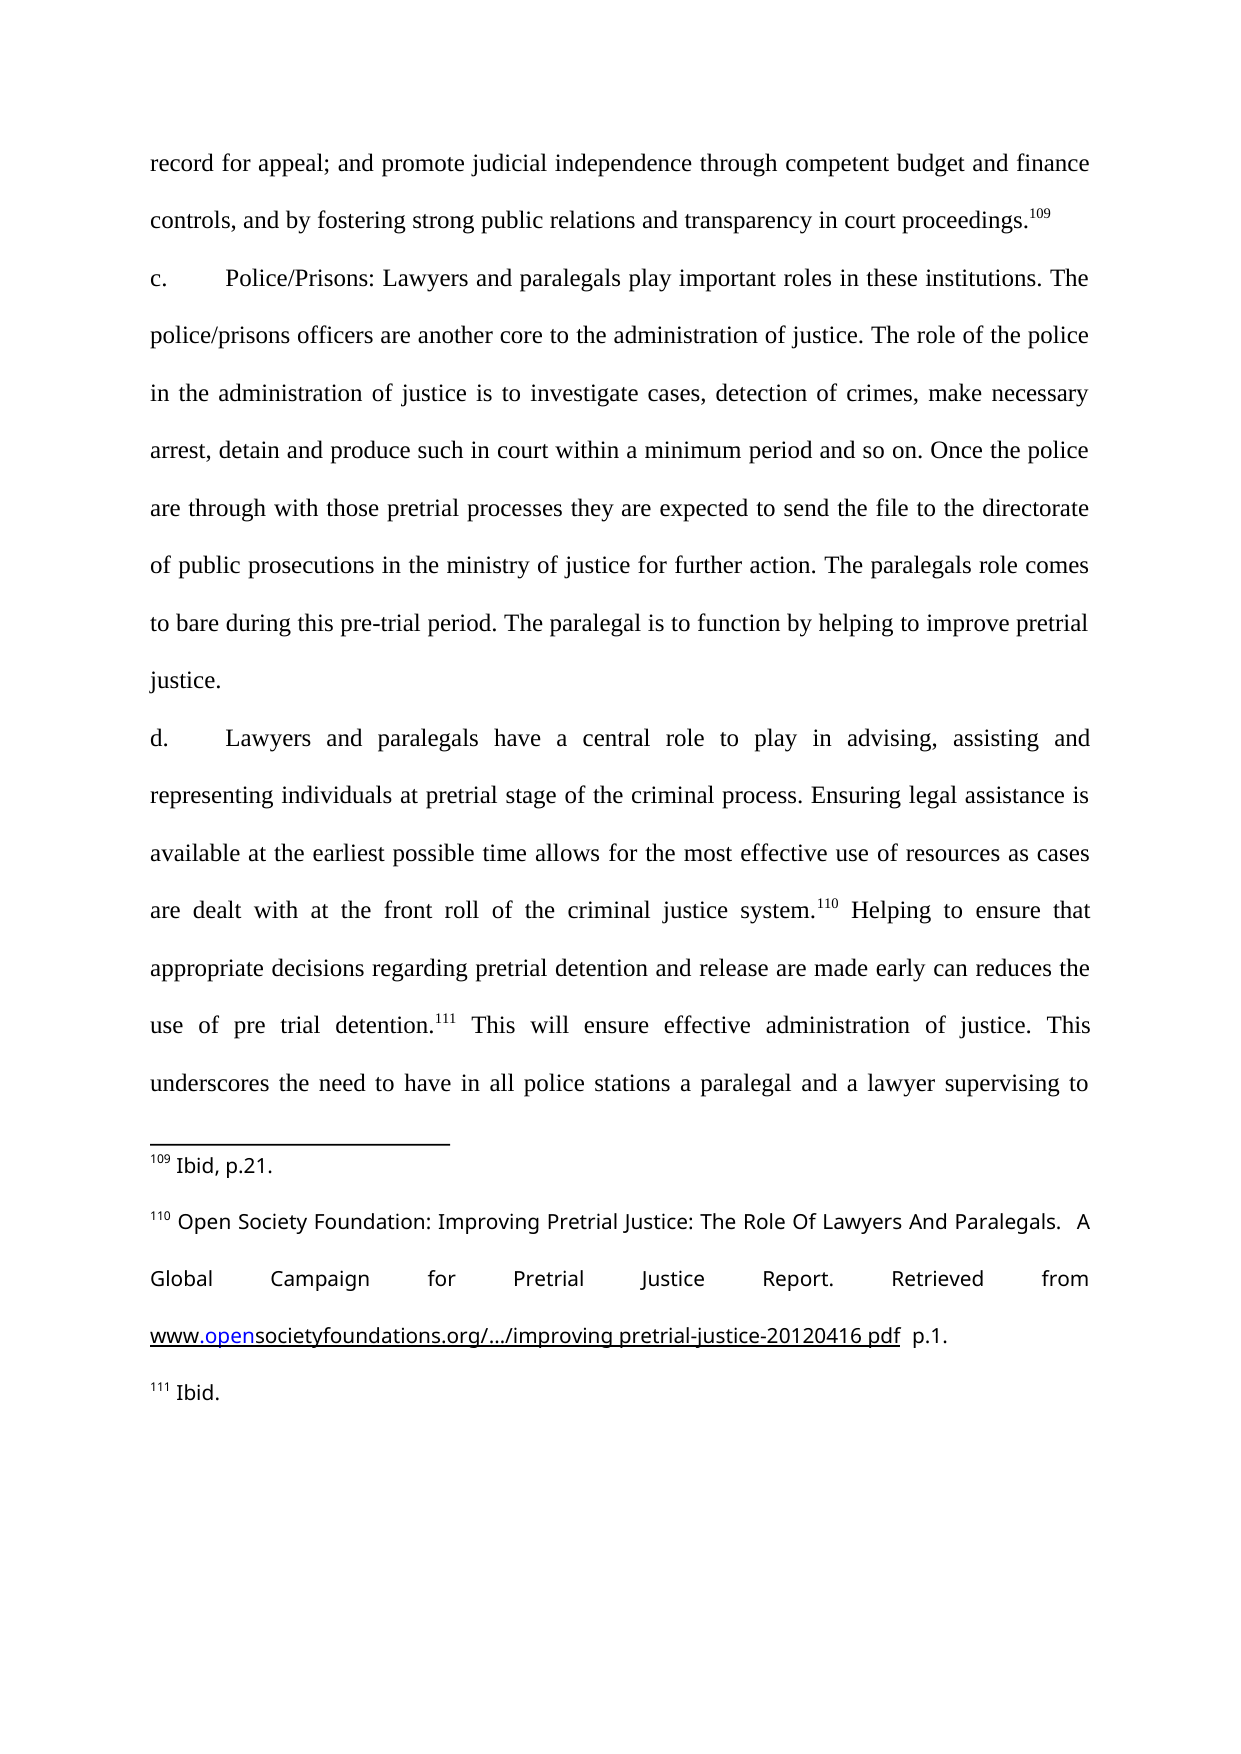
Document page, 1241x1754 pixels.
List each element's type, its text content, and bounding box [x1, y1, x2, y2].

list Lawyers and paralegals have a central role to play in advising, assisting and representing individuals at pretrial stage of the criminal process. Ensuring legal assistance is available at the earliest possible time allows for the most effective use of resources as cases are dealt with at the front roll of the criminal justice system.110 Helping to ensure that appropriate decisions regarding pretrial detention and release are made early can reduces the use of pre trial detention.111 This will ensure effective administration of justice. This underscores the need to have in all police stations a paralegal and a lawyer supervising to [150, 723, 1091, 1097]
text record for appeal; and promote judicial independence through competent budget and finance controls, and by fostering strong public relations and transparency in court proceedings.109 [150, 148, 1091, 234]
text 110 Open Society Foundation: Improving Pretrial Justice: The Role Of Lawyers And Paralegals. A Global Campaign for Pretrial Justice Report. Retrieved from www.opensocietyfoundations.org/…/improving pretrial-justice-20120416 pdf p.1. [150, 1207, 1090, 1350]
text 111 Ibid. [150, 1378, 1103, 1407]
text 109 Ibid, p.21. [150, 1151, 1103, 1179]
list Police/Prisons: Lawyers and paralegals play important roles in these institutions. The police/prisons officers are another core to the administration of justice. The role of the police in the administration of justice is to investigate cases, detection of crimes, make necessary arrest, detain and produce such in court within a minimum period and so on. Once the police are through with those pretrial processes they are expected to send the file to the directorate of public prosecutions in the ministry of justice for further action. The paralegals role comes to bare during this pre-trial period. The paralegal is to function by helping to improve pretrial justice. [150, 263, 1090, 694]
